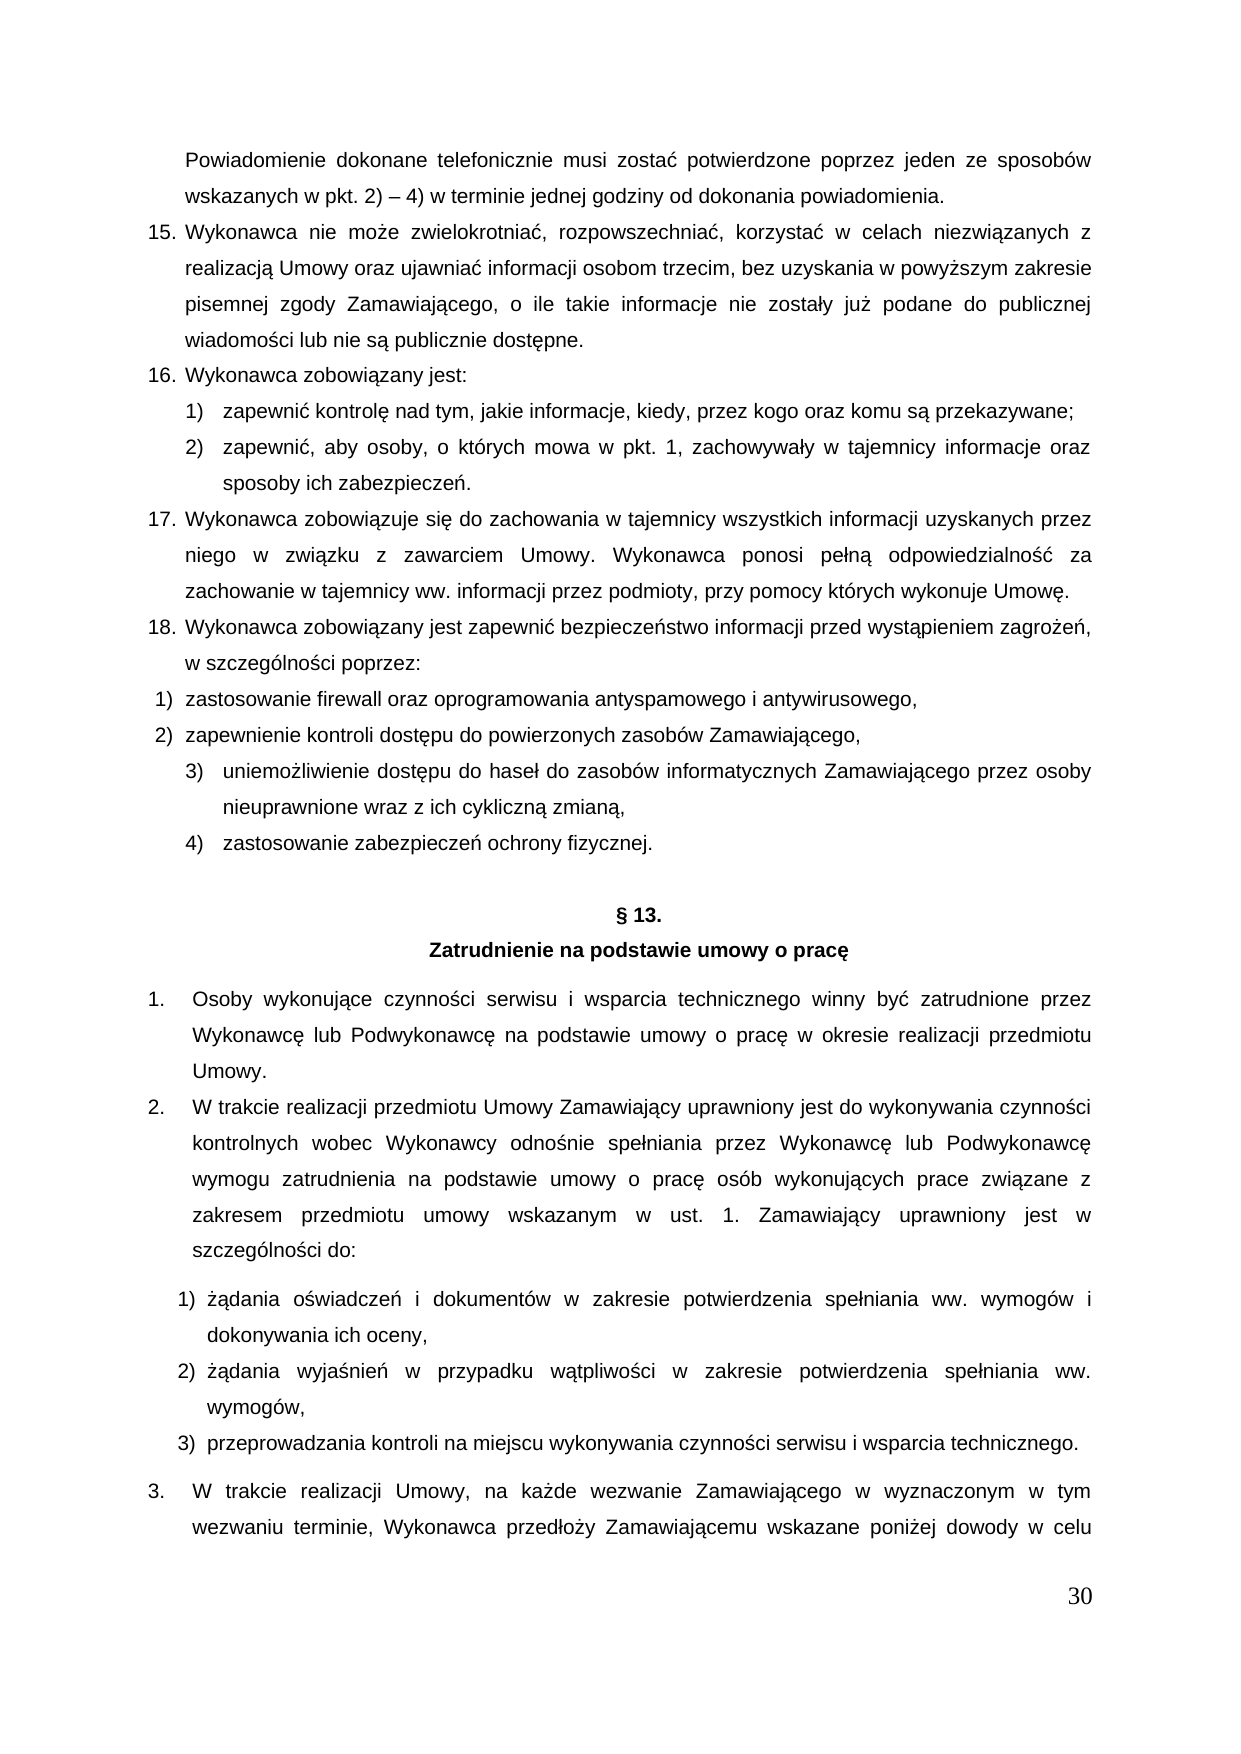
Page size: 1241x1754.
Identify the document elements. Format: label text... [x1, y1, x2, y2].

list zapewnić, aby osoby, o których mowa w pkt. 1, zachowywały w tajemnicy informacje oraz sposoby ich zabezpieczeń. [185, 435, 1092, 495]
text 1) żądania oświadczeń i dokumentów w zakresie potwierdzenia spełniania ww. wymogów i dokonywania ich oceny, [177, 1287, 1092, 1347]
text 3) przeprowadzania kontroli na miejscu wykonywania czynności serwisu i wsparcia technicznego. [177, 1431, 1092, 1454]
list zapewnienie kontroli dostępu do powierzonych zasobów Zamawiającego, [148, 723, 1092, 747]
list W trakcie realizacji przedmiotu Umowy Zamawiający uprawniony jest do wykonywania czynności kontrolnych wobec Wykonawcy odnośnie spełniania przez Wykonawcę lub Podwykonawcę wymogu zatrudnienia na podstawie umowy o pracę osób wykonujących prace związane z zakresem przedmiotu umowy wskazanym w ust. 1. Zamawiający uprawniony jest w szczególności do: [148, 1094, 1092, 1262]
list uniemożliwienie dostępu do haseł do zasobów informatycznych Zamawiającego przez osoby nieuprawnione wraz z ich cykliczną zmianą, [185, 759, 1092, 818]
list zapewnić kontrolę nad tym, jakie informacje, kiedy, przez kogo oraz komu są przekazywane; [185, 399, 1092, 423]
text § 13. [185, 902, 1092, 926]
list zastosowanie firewall oraz oprogramowania antyspamowego i antywirusowego, [148, 687, 1092, 711]
list Wykonawca zobowiązuje się do zachowania w tajemnicy wszystkich informacji uzyskanych przez niego w związku z zawarciem Umowy. Wykonawca ponosi pełną odpowiedzialność za zachowanie w tajemnicy ww. informacji przez podmioty, przy pomocy których wykonuje Umowę. [148, 507, 1092, 603]
text Powiadomienie dokonane telefonicznie musi zostać potwierdzone poprzez jeden ze sposobów wskazanych w pkt. 2) – 4) w terminie jednej godziny od dokonania powiadomienia. [185, 148, 1092, 208]
text 2) żądania wyjaśnień w przypadku wątpliwości w zakresie potwierdzenia spełniania ww. wymogów, [177, 1359, 1092, 1418]
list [148, 1479, 1092, 1539]
list Wykonawca zobowiązany jest zapewnić bezpieczeństwo informacji przed wystąpieniem zagrożeń, w szczególności poprzez: [148, 615, 1092, 675]
list Wykonawca zobowiązany jest: [148, 363, 1092, 387]
list Wykonawca nie może zwielokrotniać, rozpowszechniać, korzystać w celach niezwiązanych z realizacją Umowy oraz ujawniać informacji osobom trzecim, bez uzyskania w powyższym zakresie pisemnej zgody Zamawiającego, o ile takie informacje nie zostały już podane do publicznej wiadomości lub nie są publicznie dostępne. [148, 219, 1092, 351]
list zastosowanie zabezpieczeń ochrony fizycznej. [185, 831, 1092, 854]
text Zatrudnienie na podstawie umowy o pracę [185, 938, 1092, 962]
list Osoby wykonujące czynności serwisu i wsparcia technicznego winny być zatrudnione przez Wykonawcę lub Podwykonawcę na podstawie umowy o pracę w okresie realizacji przedmiotu Umowy. [148, 987, 1092, 1083]
